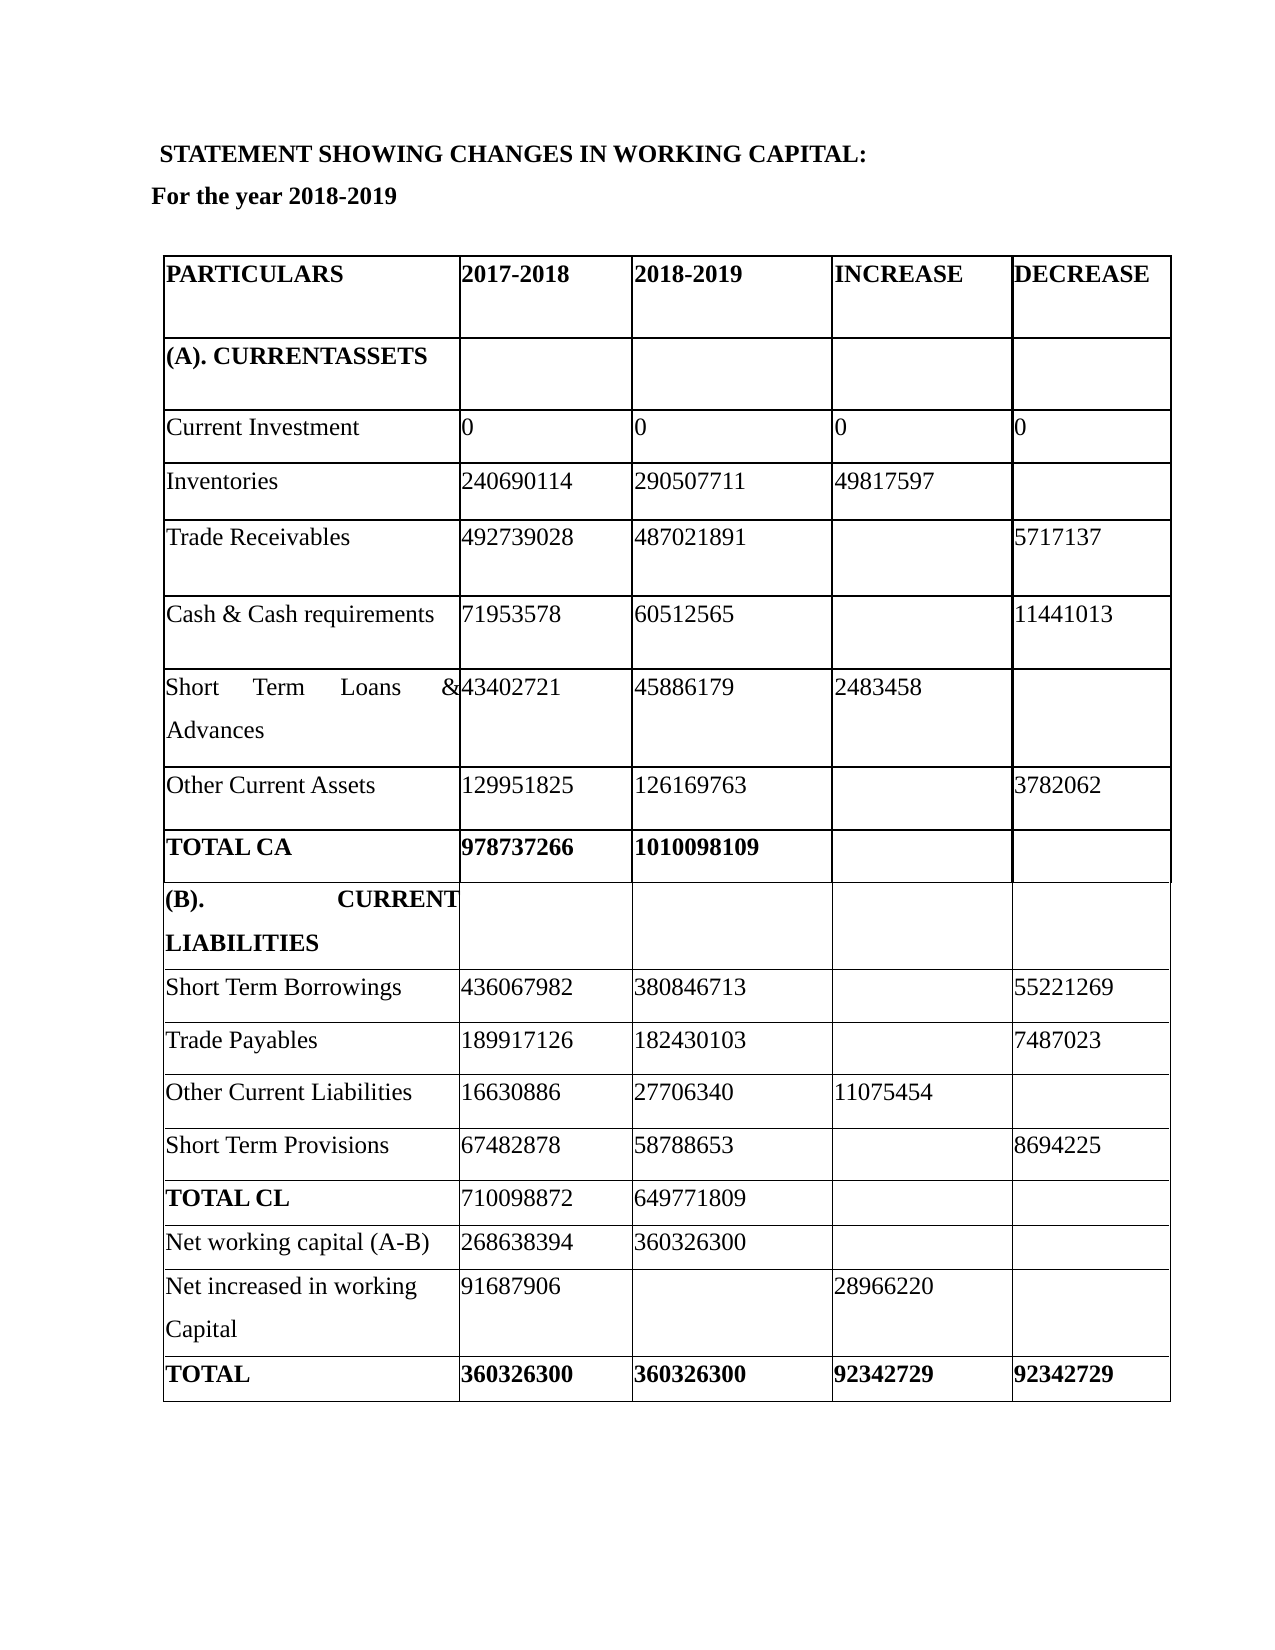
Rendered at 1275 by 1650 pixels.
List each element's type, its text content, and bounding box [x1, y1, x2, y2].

table_cell Current Investment [165, 411, 459, 462]
table_cell [633, 1270, 832, 1356]
table_cell 45886179 [633, 670, 831, 766]
table_cell [633, 883, 832, 969]
table_cell [833, 521, 1011, 595]
table_cell [1014, 464, 1170, 518]
table_cell 0 [633, 411, 831, 462]
table_cell 1010098109 [633, 831, 831, 882]
table_cell (B). CURRENT LIABILITIES [164, 883, 459, 969]
table_cell [833, 883, 1012, 969]
table_cell 43402721 [461, 670, 631, 766]
table_cell Net increased in working Capital [164, 1269, 459, 1356]
table_cell 11441013 [1014, 597, 1170, 668]
table_cell Short Term Loans & Advances [165, 670, 459, 766]
table_cell 49817597 [833, 464, 1011, 518]
table_cell [833, 339, 1011, 409]
table_cell 126169763 [633, 768, 831, 828]
table_cell Short Term Borrowings [164, 969, 459, 1022]
table_cell [833, 1023, 1012, 1074]
table_cell 182430103 [633, 1023, 832, 1074]
table_cell 978737266 [461, 831, 631, 882]
table_cell 487021891 [633, 521, 831, 595]
table_cell [1014, 670, 1170, 766]
table_cell Inventories [165, 464, 459, 518]
table_cell 360326300 [633, 1226, 832, 1269]
table_cell 0 [461, 411, 631, 462]
table_cell 290507711 [633, 464, 831, 518]
table_cell 492739028 [461, 521, 631, 595]
table_cell 92342729 [833, 1357, 1012, 1401]
table_cell 5717137 [1014, 521, 1170, 595]
table_cell 60512565 [633, 597, 831, 668]
table_cell 67482878 [460, 1129, 632, 1180]
table_cell 8694225 [1013, 1128, 1170, 1180]
table_cell (A). CURRENTASSETS [165, 339, 459, 409]
table_header 2017-2018 [461, 257, 631, 337]
table_cell 268638394 [460, 1226, 632, 1269]
table_cell 360326300 [633, 1357, 832, 1401]
table_cell Net working capital (A-B) [164, 1225, 459, 1269]
table_cell [1014, 831, 1170, 882]
table_cell 91687906 [460, 1270, 632, 1356]
table_cell 0 [833, 411, 1011, 462]
table_cell [833, 1129, 1012, 1180]
table_cell [633, 339, 831, 409]
table_cell TOTAL CA [165, 831, 459, 882]
table_cell [1013, 1180, 1170, 1224]
table_cell 380846713 [633, 970, 832, 1022]
table_cell [833, 831, 1011, 882]
table_cell 0 [1014, 411, 1170, 462]
table_cell Trade Receivables [165, 521, 459, 595]
table_cell [461, 339, 631, 409]
table_cell TOTAL [164, 1356, 459, 1401]
table_cell [833, 1226, 1012, 1269]
table_cell [833, 1181, 1012, 1224]
table_cell [1014, 339, 1170, 409]
table_cell [1013, 1074, 1170, 1127]
table_cell 129951825 [461, 768, 631, 828]
table_cell 27706340 [633, 1075, 832, 1127]
table_cell Other Current Liabilities [164, 1074, 459, 1127]
table_cell [833, 970, 1012, 1022]
table_cell [1013, 1269, 1170, 1356]
table_cell 189917126 [460, 1023, 632, 1074]
table_cell 71953578 [461, 597, 631, 668]
table_cell 55221269 [1013, 969, 1170, 1022]
table_cell 3782062 [1014, 768, 1170, 828]
table_cell 2483458 [833, 670, 1011, 766]
table_cell 58788653 [633, 1129, 832, 1180]
table_cell [833, 768, 1011, 828]
table_cell [833, 597, 1011, 668]
table_header DECREASE [1014, 257, 1170, 337]
table_cell [460, 883, 632, 969]
table_cell [1013, 882, 1170, 969]
table_cell 240690114 [461, 464, 631, 518]
table_cell [1013, 1225, 1170, 1269]
table_header INCREASE [833, 257, 1011, 337]
table_cell 92342729 [1013, 1356, 1170, 1401]
table_cell 28966220 [833, 1270, 1012, 1356]
text STATEMENT SHOWING CHANGES IN WORKING CAPITAL: [98, 139, 867, 167]
table_header PARTICULARS [165, 257, 459, 337]
table_cell 16630886 [460, 1075, 632, 1127]
table_cell 436067982 [460, 970, 632, 1022]
table_cell 11075454 [833, 1075, 1012, 1127]
table_cell Cash & Cash requirements [165, 597, 459, 668]
table_header 2018-2019 [633, 257, 831, 337]
table_cell 360326300 [460, 1357, 632, 1401]
table_cell Short Term Provisions [164, 1128, 459, 1180]
table_cell 7487023 [1013, 1022, 1170, 1074]
text For the year 2018-2019 [151, 181, 1169, 210]
table_cell 710098872 [460, 1181, 632, 1224]
table_cell TOTAL CL [164, 1180, 459, 1224]
table_cell 649771809 [633, 1181, 832, 1224]
table_cell Trade Payables [164, 1022, 459, 1074]
table_cell Other Current Assets [165, 768, 459, 828]
